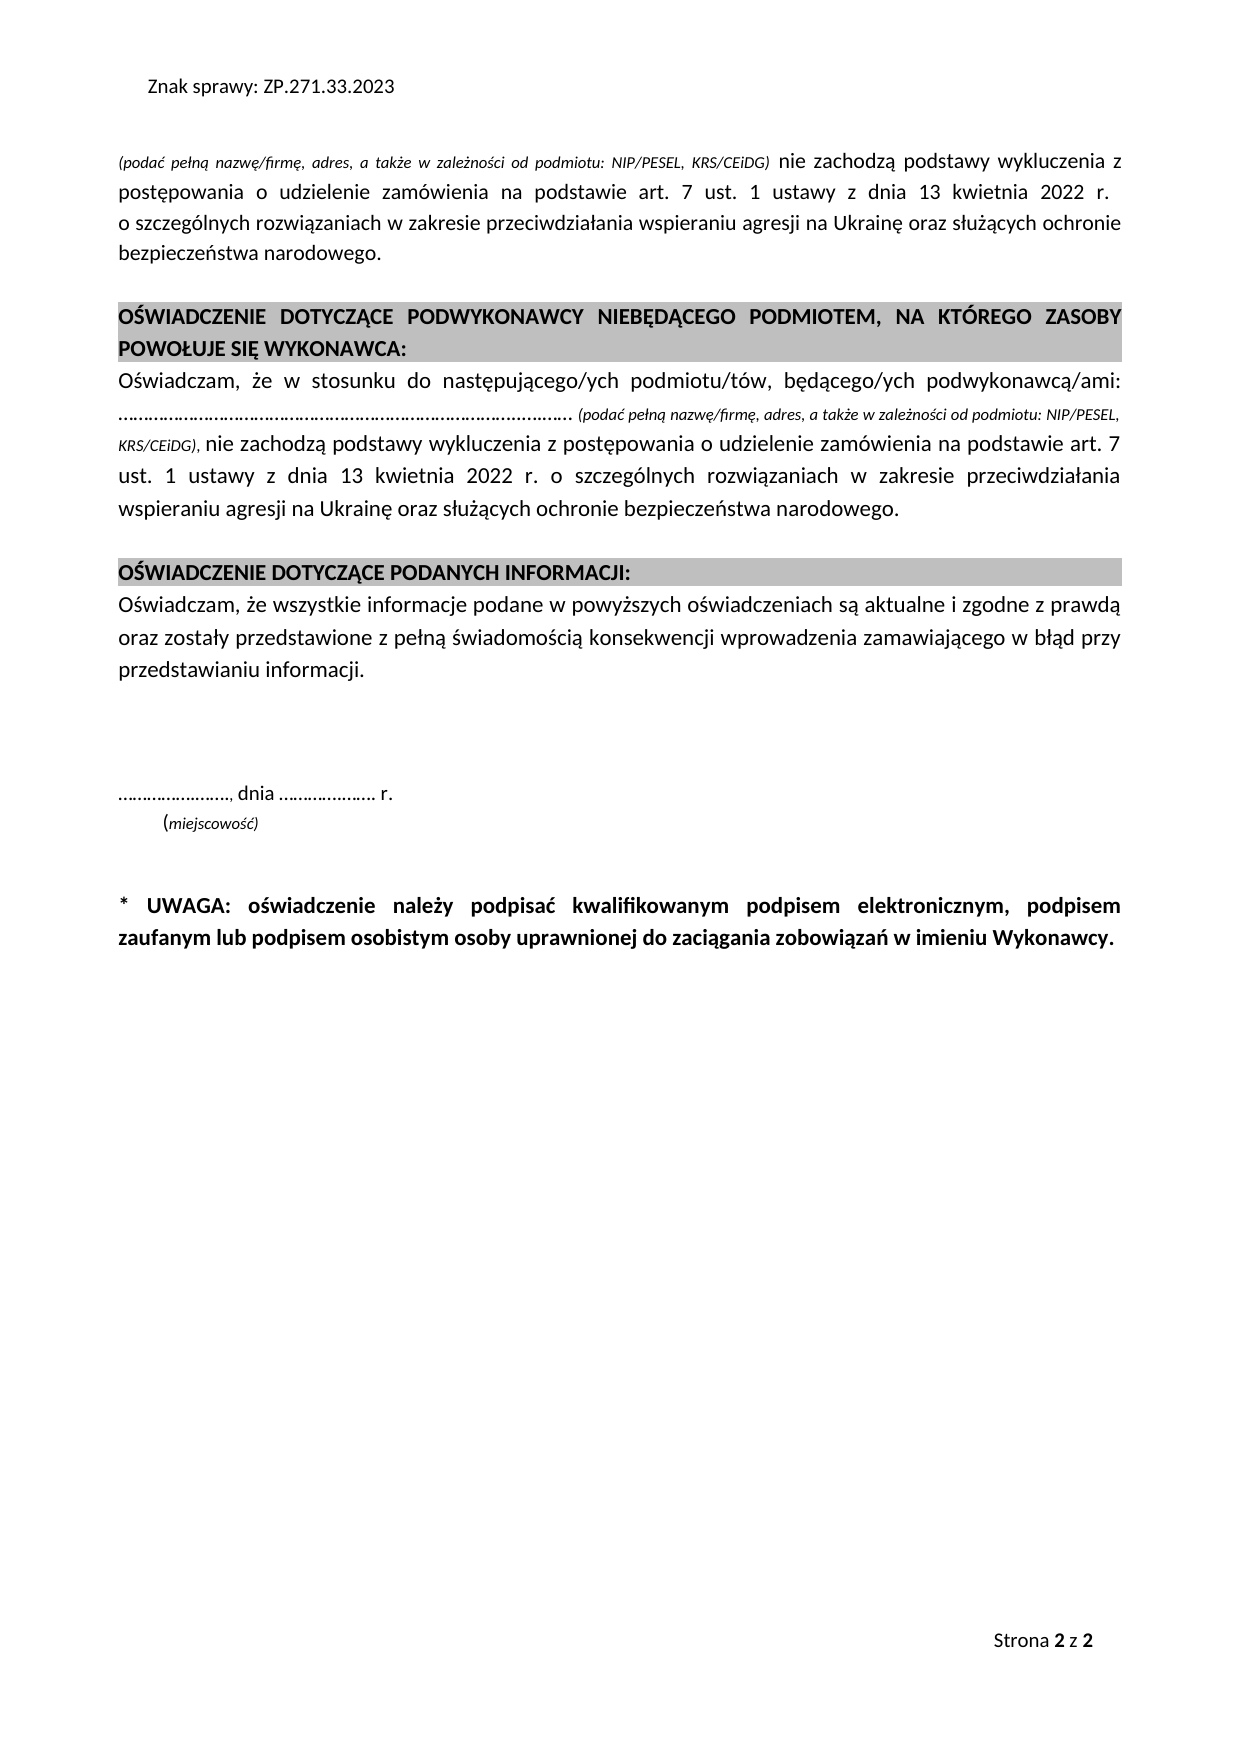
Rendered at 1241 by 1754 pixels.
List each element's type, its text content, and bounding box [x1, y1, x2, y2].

text …………….……., dnia ………….……. r. [118, 780, 1122, 805]
text (podać pełną nazwę/firmę, adres, a także w zależności od podmiotu: NIP/PESEL, KRS/CEiDG) nie zachodzą podstawy wykluczenia z postępowania o udzielenie zamówienia na podstawie art. 7 ust. 1 ustawy z dnia 13 kwietnia 2022 r. o szczególnych rozwiązaniach w zakresie przeciwdziałania wspieraniu agresji na Ukrainę oraz służących ochronie bezpieczeństwa narodowego. [118, 148, 1122, 266]
text OŚWIADCZENIE DOTYCZĄCE PODANYCH INFORMACJI: [118, 558, 1122, 586]
text OŚWIADCZENIE DOTYCZĄCE PODWYKONAWCY NIEBĘDĄCEGO PODMIOTEM, NA KTÓREGO ZASOBY POWOŁUJE SIĘ WYKONAWCA: [118, 302, 1122, 362]
text (miejscowość) [118, 809, 1122, 834]
text Oświadczam, że wszystkie informacje podane w powyższych oświadczeniach są aktualne i zgodne z prawdą oraz zostały przedstawione z pełną świadomością konsekwencji wprowadzenia zamawiającego w błąd przy przedstawianiu informacji. [118, 590, 1122, 683]
text * UWAGA: oświadczenie należy podpisać kwalifikowanym podpisem elektronicznym, podpisem zaufanym lub podpisem osobistym osoby uprawnionej do zaciągania zobowiązań w imieniu Wykonawcy. [118, 891, 1122, 951]
text Oświadczam, że w stosunku do następującego/ych podmiotu/tów, będącego/ych podwykonawcą/ami: ……………………………………………………………………..….…… (podać pełną nazwę/firmę, adres, a także w zależności od podmiotu: NIP/PESEL, KRS/CEiDG), nie zachodzą podstawy wykluczenia z postępowania o udzielenie zamówienia na podstawie art. 7 ust. 1 ustawy z dnia 13 kwietnia 2022 r. o szczególnych rozwiązaniach w zakresie przeciwdziałania wspieraniu agresji na Ukrainę oraz służących ochronie bezpieczeństwa narodowego. [118, 367, 1122, 522]
